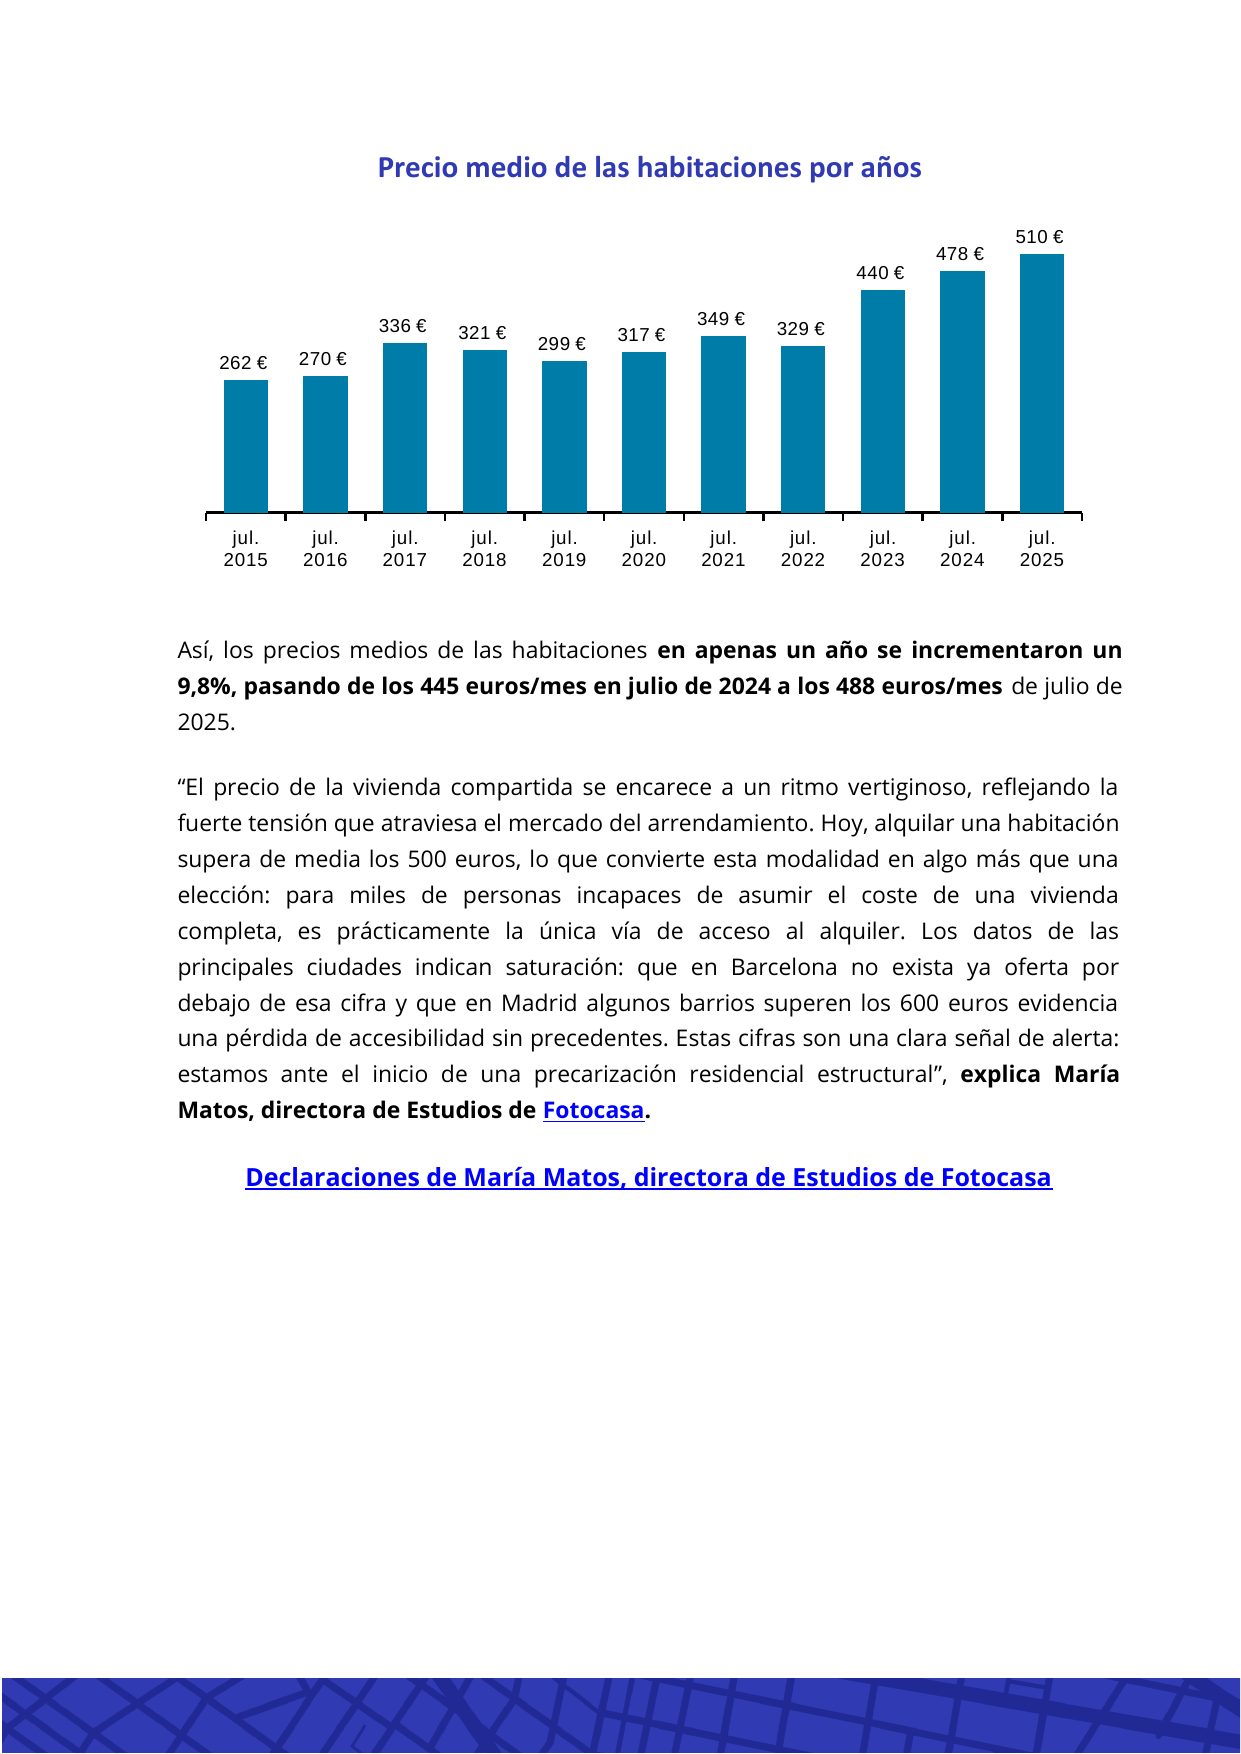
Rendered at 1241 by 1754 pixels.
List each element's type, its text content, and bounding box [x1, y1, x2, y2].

text Así, los precios medios de las habitaciones en apenas un año se incrementaron un 9,8%, pasando de los 445 euros/mes en julio de 2024 a los 488 euros/mes de julio de 2025. [177, 634, 1123, 737]
text Declaraciones de María Matos, directora de Estudios de Fotocasa [177, 1159, 1120, 1193]
text Precio medio de las habitaciones por años [177, 148, 1123, 600]
text “El precio de la vivienda compartida se encarece a un ritmo vertiginoso, reflejando la fuerte tensión que atraviesa el mercado del arrendamiento. Hoy, alquilar una habitación supera de media los 500 euros, lo que convierte esta modalidad en algo más que una elección: para miles de personas incapaces de asumir el coste de una vivienda completa, es prácticamente la única vía de acceso al alquiler. Los datos de las principales ciudades indican saturación: que en Barcelona no exista ya oferta por debajo de esa cifra y que en Madrid algunos barrios superen los 600 euros evidencia una pérdida de accesibilidad sin precedentes. Estas cifras son una clara señal de alerta: estamos ante el inicio de una precarización residencial estructural”, explica María Matos, directora de Estudios de Fotocasa. [177, 771, 1120, 1126]
picture [2, 1678, 1241, 1753]
